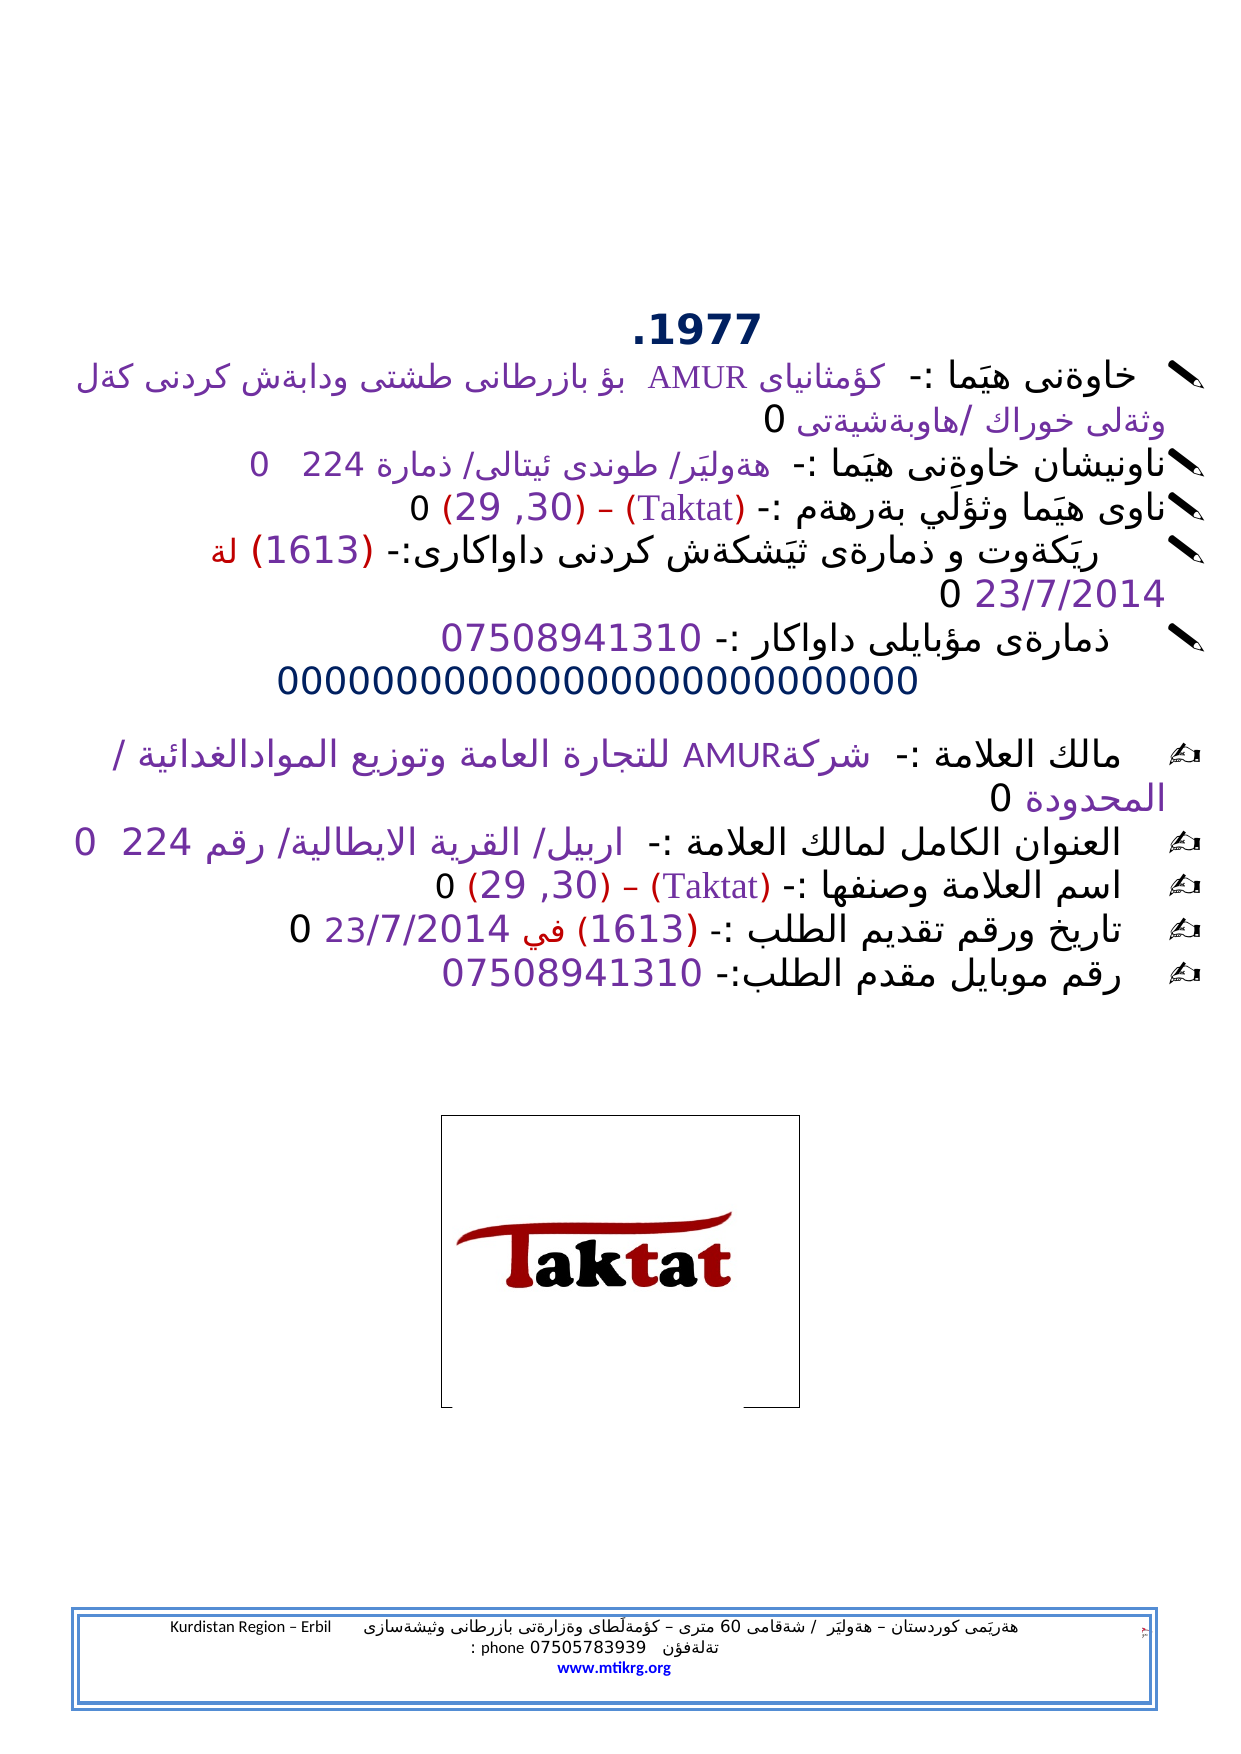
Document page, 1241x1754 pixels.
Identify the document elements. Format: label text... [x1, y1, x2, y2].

list ريَكةوت و ذمارةى ثيَشكةش كردنى داواكارى:- (1613) لة 23/7/2014 0 [29, 529, 1167, 616]
list خاوةنى هيَما :- كؤمثانياى AMUR بؤ بازرطانى طشتى ودابةش كردنى كةل وثةلى خوراك /هاوبةشيةتى 0 [29, 354, 1167, 441]
list ناوى هيَما وثؤلَي بةرهةم :- (Taktat) – (29 ,30) 0 [29, 485, 1167, 529]
list ذمارةى مؤبايلى داواكار :- 07508941310 [29, 616, 1167, 660]
list العنوان الكامل لمالك العلامة :- اربيل/ القرية الايطالية/ رقم 224 0 [29, 820, 1167, 864]
table_header [744, 1116, 799, 1407]
list ناونيشان خاوةنى هيَما :- هةوليَر/ طوندى ئيتالى/ ذمارة 224 0 [29, 441, 1167, 485]
picture [1142, 1619, 1149, 1641]
list اسم العلامة وصنفها :- (Taktat) – (29 ,30) 0 [29, 864, 1167, 908]
list رقم موبايل مقدم الطلب:- 07508941310 [29, 951, 1167, 995]
list مالك العلامة :- شركةAMUR للتجارة العامة وتوزيع الموادالغدائية / المحدودة 0 [29, 731, 1167, 820]
list تاريخ ورقم تقديم الطلب :- (1613) في 23/7/2014 0 [29, 908, 1167, 951]
table_header [442, 1116, 452, 1407]
picture [452, 1116, 744, 1408]
text 000000000000000000000000000 [29, 660, 1167, 703]
